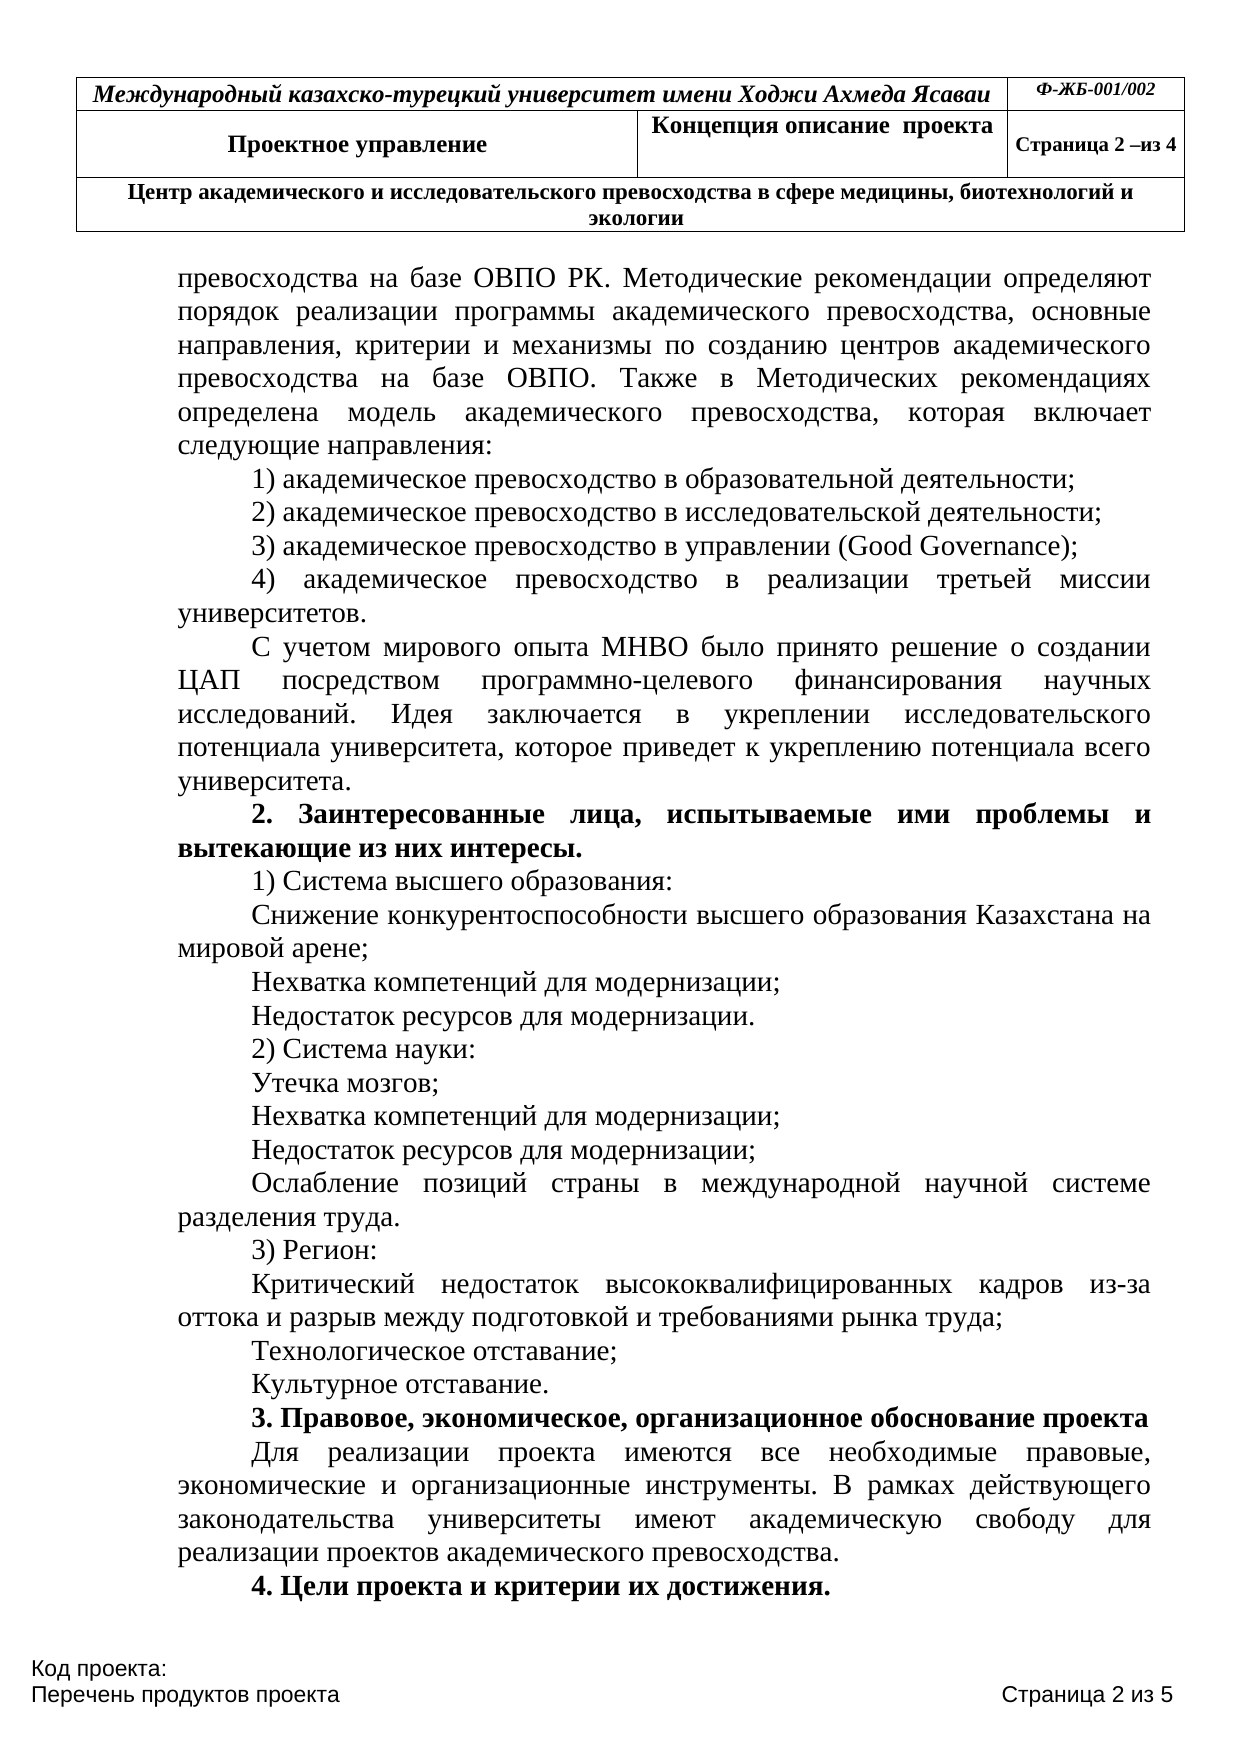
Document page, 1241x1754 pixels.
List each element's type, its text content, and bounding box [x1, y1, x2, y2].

text 3) Регион: [177, 1232, 1152, 1266]
text Нехватка компетенций для модернизации; [177, 964, 1152, 998]
text Ослабление позиций страны в международной научной системе разделения труда. [177, 1165, 1152, 1232]
text Культурное отставание. [177, 1367, 1152, 1400]
text С учетом мирового опыта МНВО было принято решение о создании ЦАП посредством программно-целевого финансирования научных исследований. Идея заключается в укреплении исследовательского потенциала университета, которое приведет к укреплению потенциала всего университета. [177, 629, 1152, 796]
text 2. Заинтересованные лица, испытываемые ими проблемы и вытекающие из них интересы. [177, 796, 1152, 863]
text Недостаток ресурсов для модернизации; [177, 1132, 1152, 1165]
text 2) академическое превосходство в исследовательской деятельности; [177, 494, 1152, 528]
text Для реализации проекта имеются все необходимые правовые, экономические и организационные инструменты. В рамках действующего законодательства университеты имеют академическую свободу для реализации проектов академического превосходства. [177, 1434, 1152, 1568]
text Технологическое отставание; [177, 1333, 1152, 1367]
text Утечка мозгов; [177, 1065, 1152, 1098]
text 2) Система науки: [177, 1031, 1152, 1065]
text Нехватка компетенций для модернизации; [177, 1098, 1152, 1132]
text Критический недостаток высококвалифицированных кадров из-за оттока и разрыв между подготовкой и требованиями рынка труда; [177, 1266, 1152, 1333]
text 1) Система высшего образования: [177, 863, 1152, 897]
text Снижение конкурентоспособности высшего образования Казахстана на мировой арене; [177, 897, 1152, 964]
text 3. Правовое, экономическое, организационное обоснование проекта [177, 1400, 1152, 1434]
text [177, 260, 1152, 461]
text 4) академическое превосходство в реализации третьей миссии университетов. [177, 562, 1152, 629]
text Недостаток ресурсов для модернизации. [177, 998, 1152, 1031]
text 3) академическое превосходство в управлении (Good Governance); [177, 528, 1152, 562]
text 1) академическое превосходство в образовательной деятельности; [177, 461, 1152, 494]
text 4. Цели проекта и критерии их достижения. [177, 1568, 1152, 1601]
